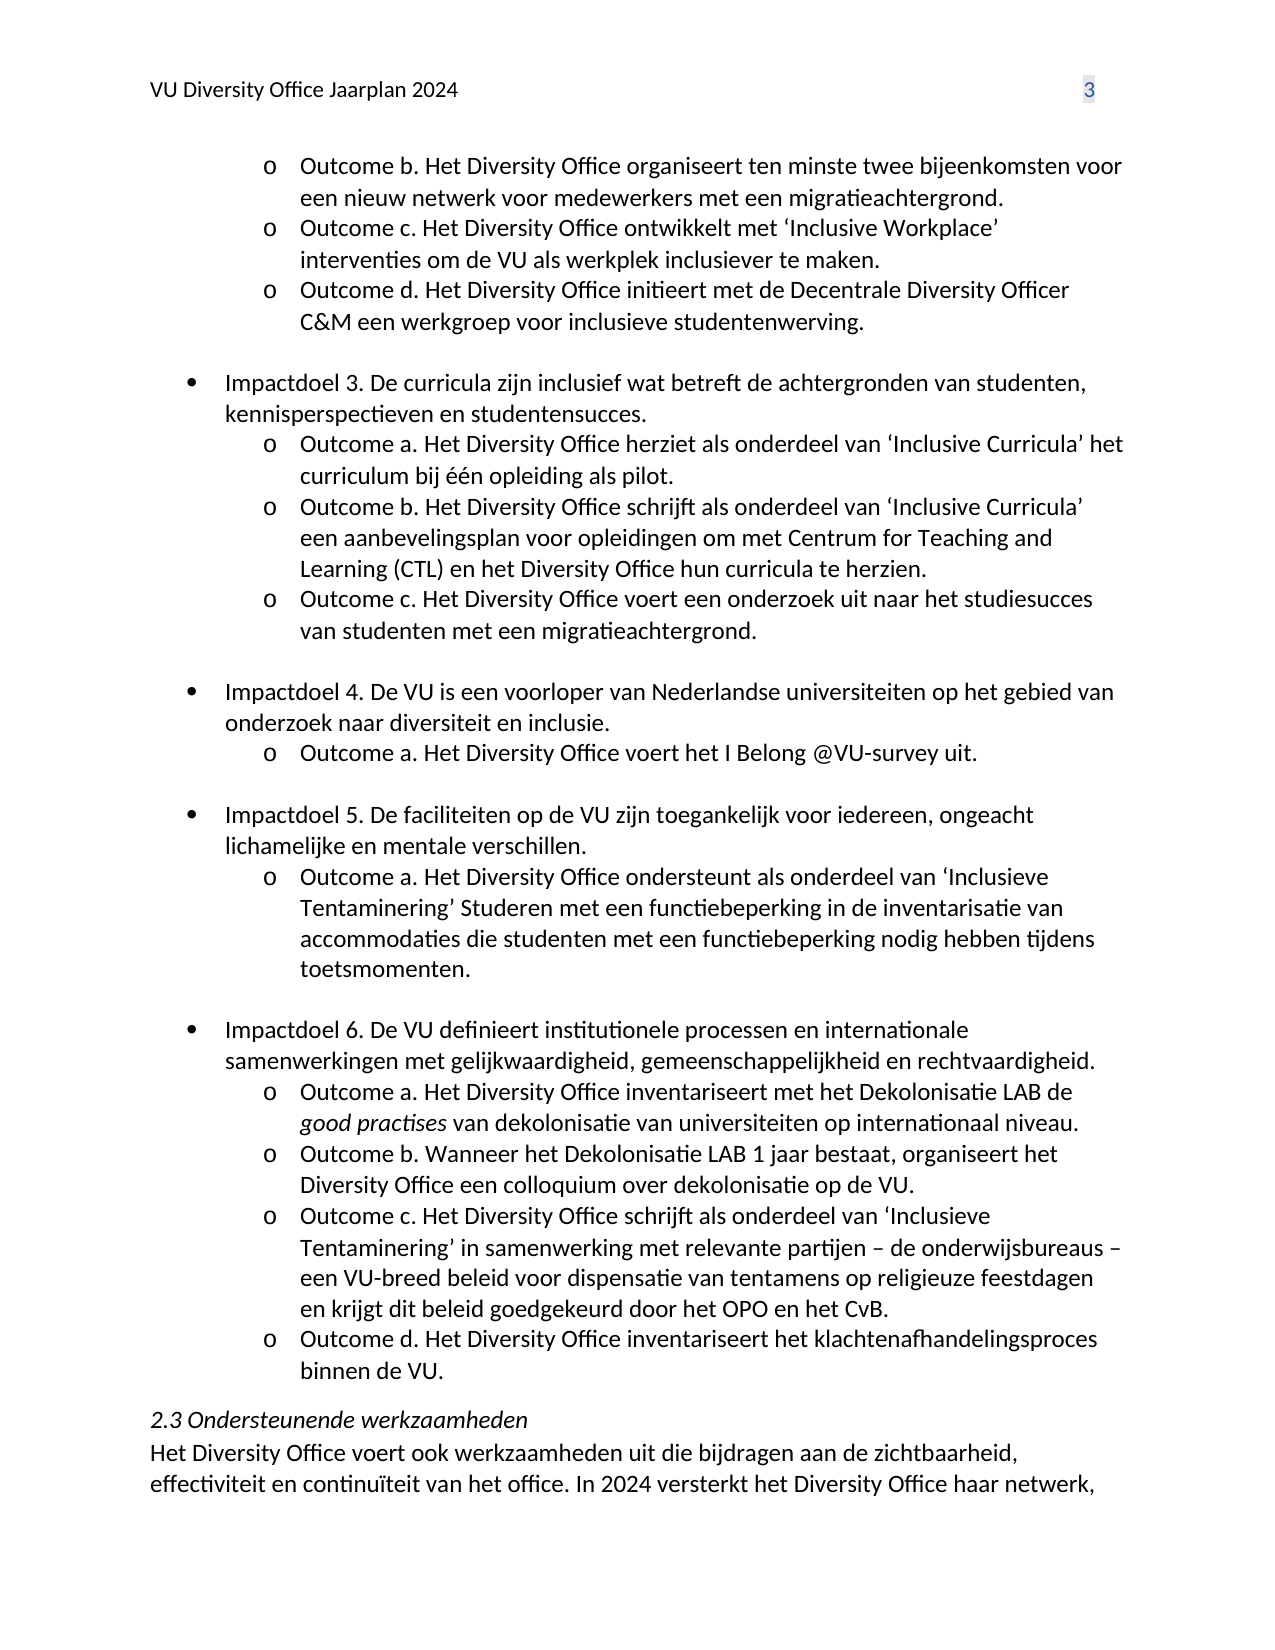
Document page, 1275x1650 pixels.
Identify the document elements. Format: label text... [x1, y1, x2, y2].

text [150, 1437, 1125, 1498]
list Outcome b. Wanneer het Dekolonisatie LAB 1 jaar bestaat, organiseert het Diversity Office een colloquium over dekolonisatie op de VU. [262, 1138, 1125, 1200]
list Outcome c. Het Diversity Office voert een onderzoek uit naar het studiesucces van studenten met een migratieachtergrond. [262, 583, 1125, 646]
list Impactdoel 4. De VU is een voorloper van Nederlandse universiteiten op het gebied van onderzoek naar diversiteit en inclusie. [187, 676, 1125, 737]
list Outcome a. Het Diversity Office inventariseert met het Dekolonisatie LAB de good practises van dekolonisatie van universiteiten op internationaal niveau. [262, 1076, 1125, 1138]
list Impactdoel 3. De curricula zijn inclusief wat betreft de achtergronden van studenten, kennisperspectieven en studentensucces. [187, 367, 1125, 428]
list Outcome d. Het Diversity Office initieert met de Decentrale Diversity Officer C&M een werkgroep voor inclusieve studentenwerving. [262, 274, 1125, 337]
list Impactdoel 6. De VU definieert institutionele processen en internationale samenwerkingen met gelijkwaardigheid, gemeenschappelijkheid en rechtvaardigheid. [187, 1014, 1125, 1076]
subtitle 2.3 Ondersteunende werkzaamheden [150, 1404, 1125, 1435]
list Outcome b. Het Diversity Office schrijft als onderdeel van ‘Inclusive Curricula’ een aanbevelingsplan voor opleidingen om met Centrum for Teaching and Learning (CTL) en het Diversity Office hun curricula te herzien. [262, 491, 1125, 583]
list Outcome c. Het Diversity Office ontwikkelt met ‘Inclusive Workplace’ interventies om de VU als werkplek inclusiever te maken. [262, 212, 1125, 274]
list Impactdoel 5. De faciliteiten op de VU zijn toegankelijk voor iedereen, ongeacht lichamelijke en mentale verschillen. [187, 800, 1125, 861]
list Outcome d. Het Diversity Office inventariseert het klachtenafhandelingsproces binnen de VU. [262, 1323, 1125, 1386]
list Outcome c. Het Diversity Office schrijft als onderdeel van ‘Inclusieve Tentaminering’ in samenwerking met relevante partijen – de onderwijsbureaus – een VU-breed beleid voor dispensatie van tentamens op religieuze feestdagen en krijgt dit beleid goedgekeurd door het OPO en het CvB. [262, 1200, 1125, 1323]
list Outcome a. Het Diversity Office herziet als onderdeel van ‘Inclusive Curricula’ het curriculum bij één opleiding als pilot. [262, 428, 1125, 491]
list Outcome a. Het Diversity Office ondersteunt als onderdeel van ‘Inclusieve Tentaminering’ Studeren met een functiebeperking in de inventarisatie van accommodaties die studenten met een functiebeperking nodig hebben tijdens toetsmomenten. [262, 861, 1125, 984]
list Outcome a. Het Diversity Office voert het I Belong @VU-survey uit. [262, 737, 1125, 769]
list Outcome b. Het Diversity Office organiseert ten minste twee bijeenkomsten voor een nieuw netwerk voor medewerkers met een migratieachtergrond. [262, 150, 1125, 212]
